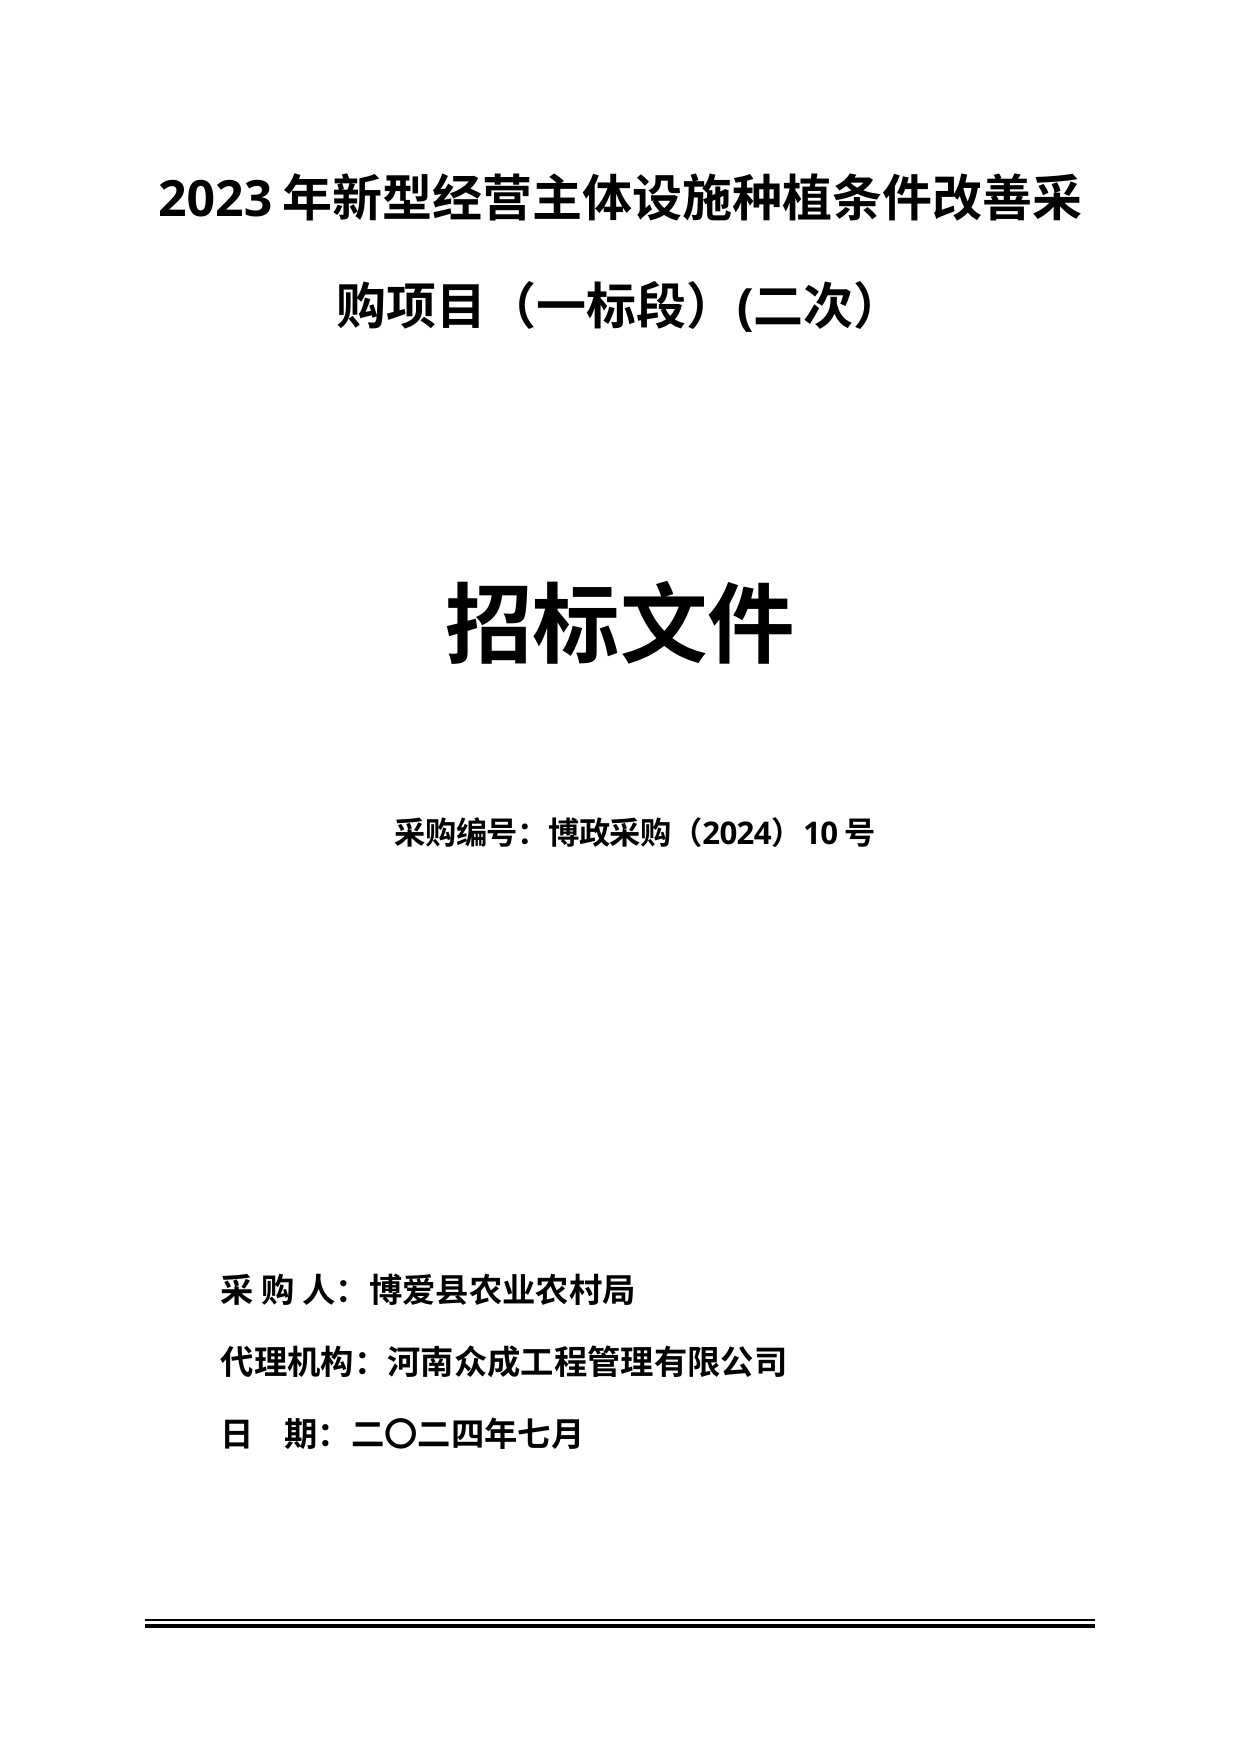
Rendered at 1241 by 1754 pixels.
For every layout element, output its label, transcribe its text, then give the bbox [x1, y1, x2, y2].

text 采购编号：博政采购（2024）10号 [153, 808, 1087, 854]
text 采 购 人：博爱县农业农村局 [153, 1263, 1087, 1312]
text 日 期：二〇二四年七月 [153, 1408, 1087, 1456]
text 2023年新型经营主体设施种植条件改善采购项目（一标段）(二次） [153, 158, 1087, 339]
text 代理机构：河南众成工程管理有限公司 [153, 1336, 1087, 1384]
text 招标文件 [153, 554, 1087, 681]
